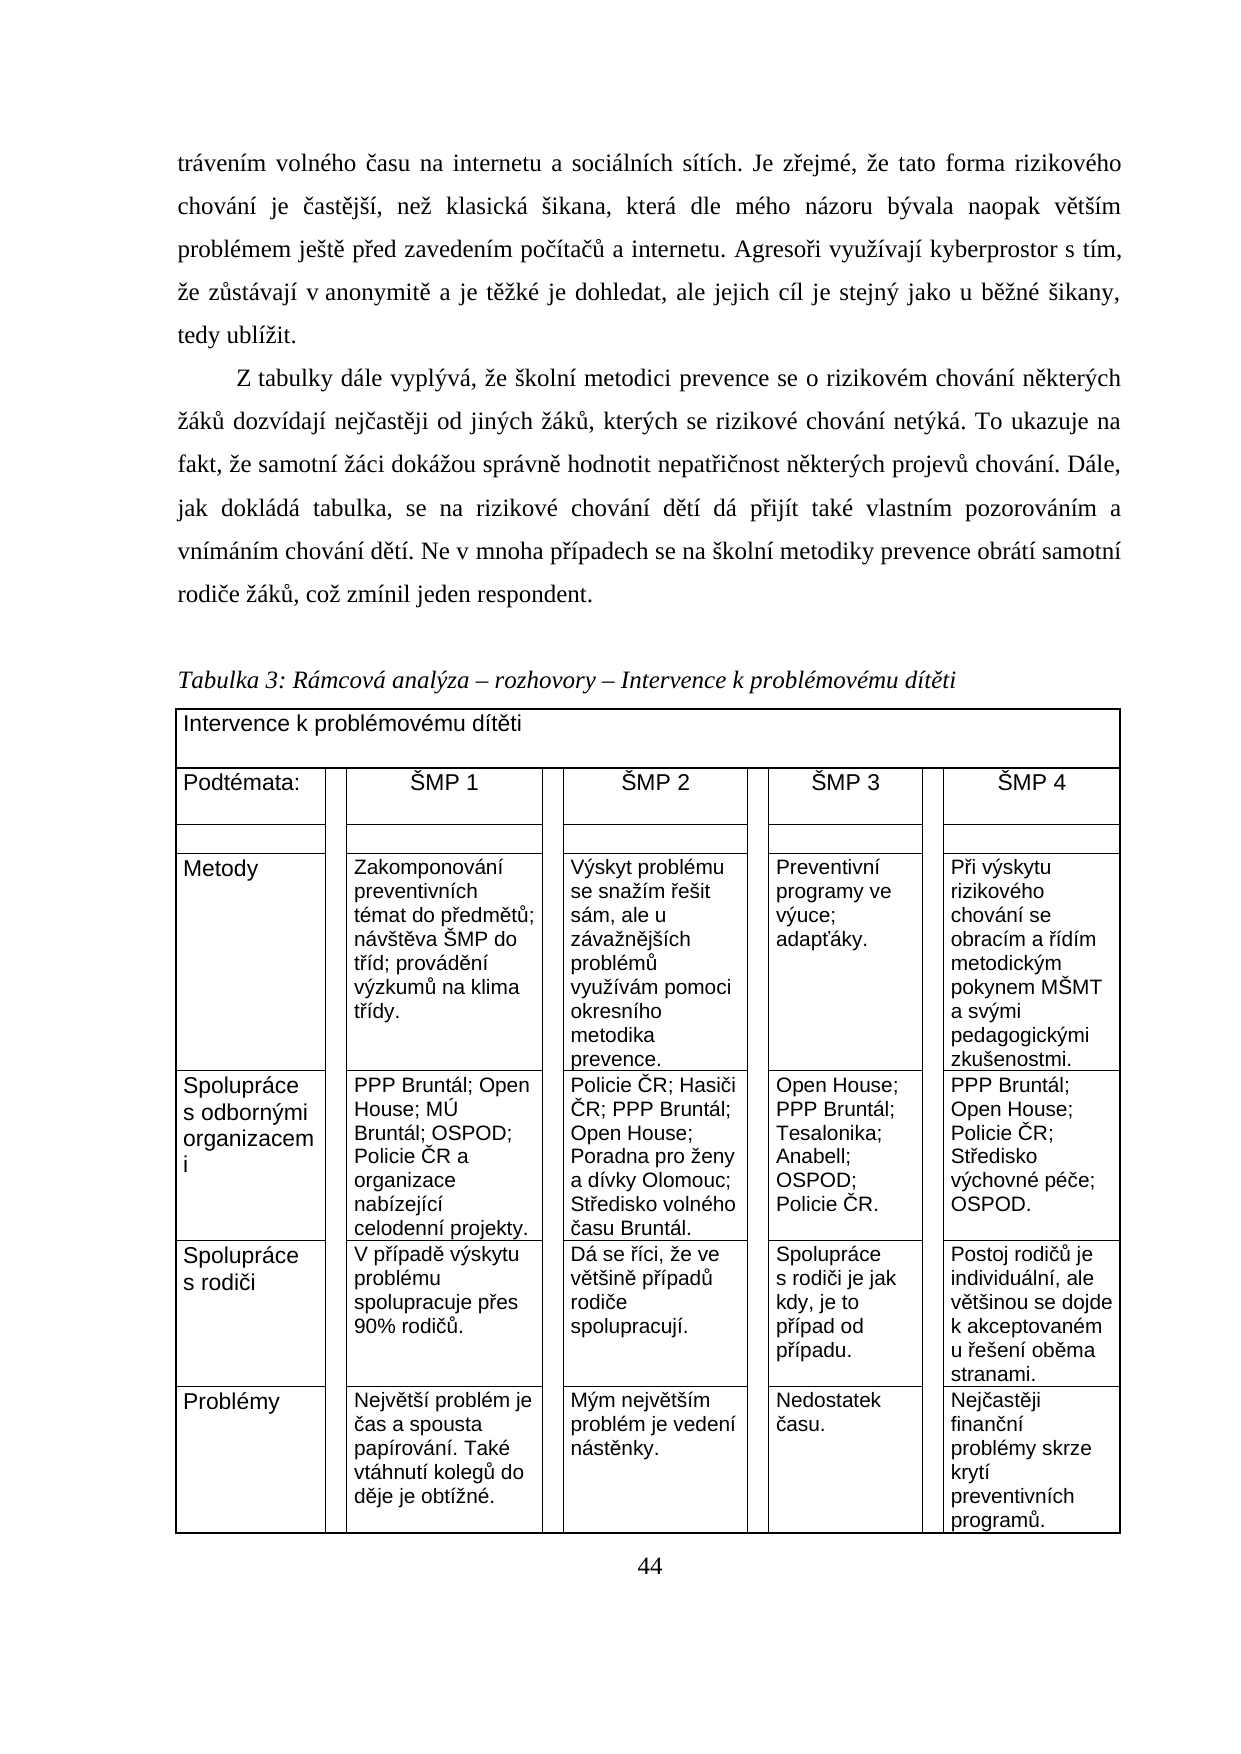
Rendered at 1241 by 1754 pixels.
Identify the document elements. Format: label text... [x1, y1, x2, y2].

table_cell ŠMP 4 [944, 769, 1119, 824]
table_cell Problémy [177, 1387, 325, 1532]
table_cell Metody [177, 854, 325, 1070]
table_cell PPP Bruntál; Open House; MÚ Bruntál; OSPOD; Policie ČR a organizace nabízející celodenní projekty. [347, 1071, 542, 1240]
table_cell PPP Bruntál; Open House; Policie ČR; Středisko výchovné péče; OSPOD. [944, 1071, 1119, 1240]
table_cell Největší problém je čas a spousta papírování. Také vtáhnutí kolegů do děje je obtížné. [347, 1387, 542, 1532]
table_cell Dá se říci, že ve většině případů rodiče spolupracují. [564, 1241, 747, 1386]
table_cell Nedostatek času. [769, 1387, 922, 1532]
table_cell Preventivní programy ve výuce; adapťáky. [769, 854, 922, 1070]
table_cell Spolupráce s odbornými organizacemi [177, 1071, 325, 1240]
table_cell [177, 825, 325, 853]
table_cell Open House; PPP Bruntál; Tesalonika; Anabell; OSPOD; Policie ČR. [769, 1071, 922, 1240]
table_cell [347, 825, 542, 853]
table_cell [769, 825, 922, 853]
table_cell [923, 769, 943, 1532]
table_cell ŠMP 1 [347, 769, 542, 824]
table_cell Zakomponování preventivních témat do předmětů; návštěva ŠMP do tříd; provádění výzkumů na klima třídy. [347, 854, 542, 1070]
table_cell Spolupráce s rodiči je jak kdy, je to případ od případu. [769, 1241, 922, 1386]
table_cell Mým největším problém je vedení nástěnky. [564, 1387, 747, 1532]
table_cell Spolupráce s rodiči [177, 1241, 325, 1386]
table_cell Výskyt problému se snažím řešit sám, ale u závažnějších problémů využívám pomoci okresního metodika prevence. [564, 854, 747, 1070]
table_header Intervence k problémovému dítěti [177, 710, 1119, 767]
table_cell Podtémata: [177, 769, 325, 824]
table_cell V případě výskytu problému spolupracuje přes 90% rodičů. [347, 1241, 542, 1386]
table_cell [543, 769, 563, 1532]
table_cell ŠMP 3 [769, 769, 922, 824]
table_cell [326, 769, 346, 1532]
table_cell Při výskytu rizikového chování se obracím a řídím metodickým pokynem MŠMT a svými pedagogickými zkušenostmi. [944, 854, 1119, 1070]
table_cell Policie ČR; Hasiči ČR; PPP Bruntál; Open House; Poradna pro ženy a dívky Olomouc; Středisko volného času Bruntál. [564, 1071, 747, 1240]
table_cell Nejčastěji finanční problémy skrze krytí preventivních programů. [944, 1387, 1119, 1532]
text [177, 148, 1122, 349]
text Z tabulky dále vyplývá, že školní metodici prevence se o rizikovém chování některých žáků dozvídají nejčastěji od jiných žáků, kterých se rizikové chování netýká. To ukazuje na fakt, že samotní žáci dokážou správně hodnotit nepatřičnost některých projevů chování. Dále, jak dokládá tabulka, se na rizikové chování dětí dá přijít také vlastním pozorováním a vnímáním chování dětí. Ne v mnoha případech se na školní metodiky prevence obrátí samotní rodiče žáků, což zmínil jeden respondent. [177, 363, 1122, 608]
table_cell [564, 825, 747, 853]
table_cell ŠMP 2 [564, 769, 747, 824]
table_cell [944, 825, 1119, 853]
text Tabulka 3: Rámcová analýza – rozhovory – Intervence k problémovému dítěti [177, 665, 1122, 694]
table_cell Postoj rodičů je individuální, ale většinou se dojde k akceptovanému řešení oběma stranami. [944, 1241, 1119, 1386]
table_cell [748, 769, 768, 1532]
